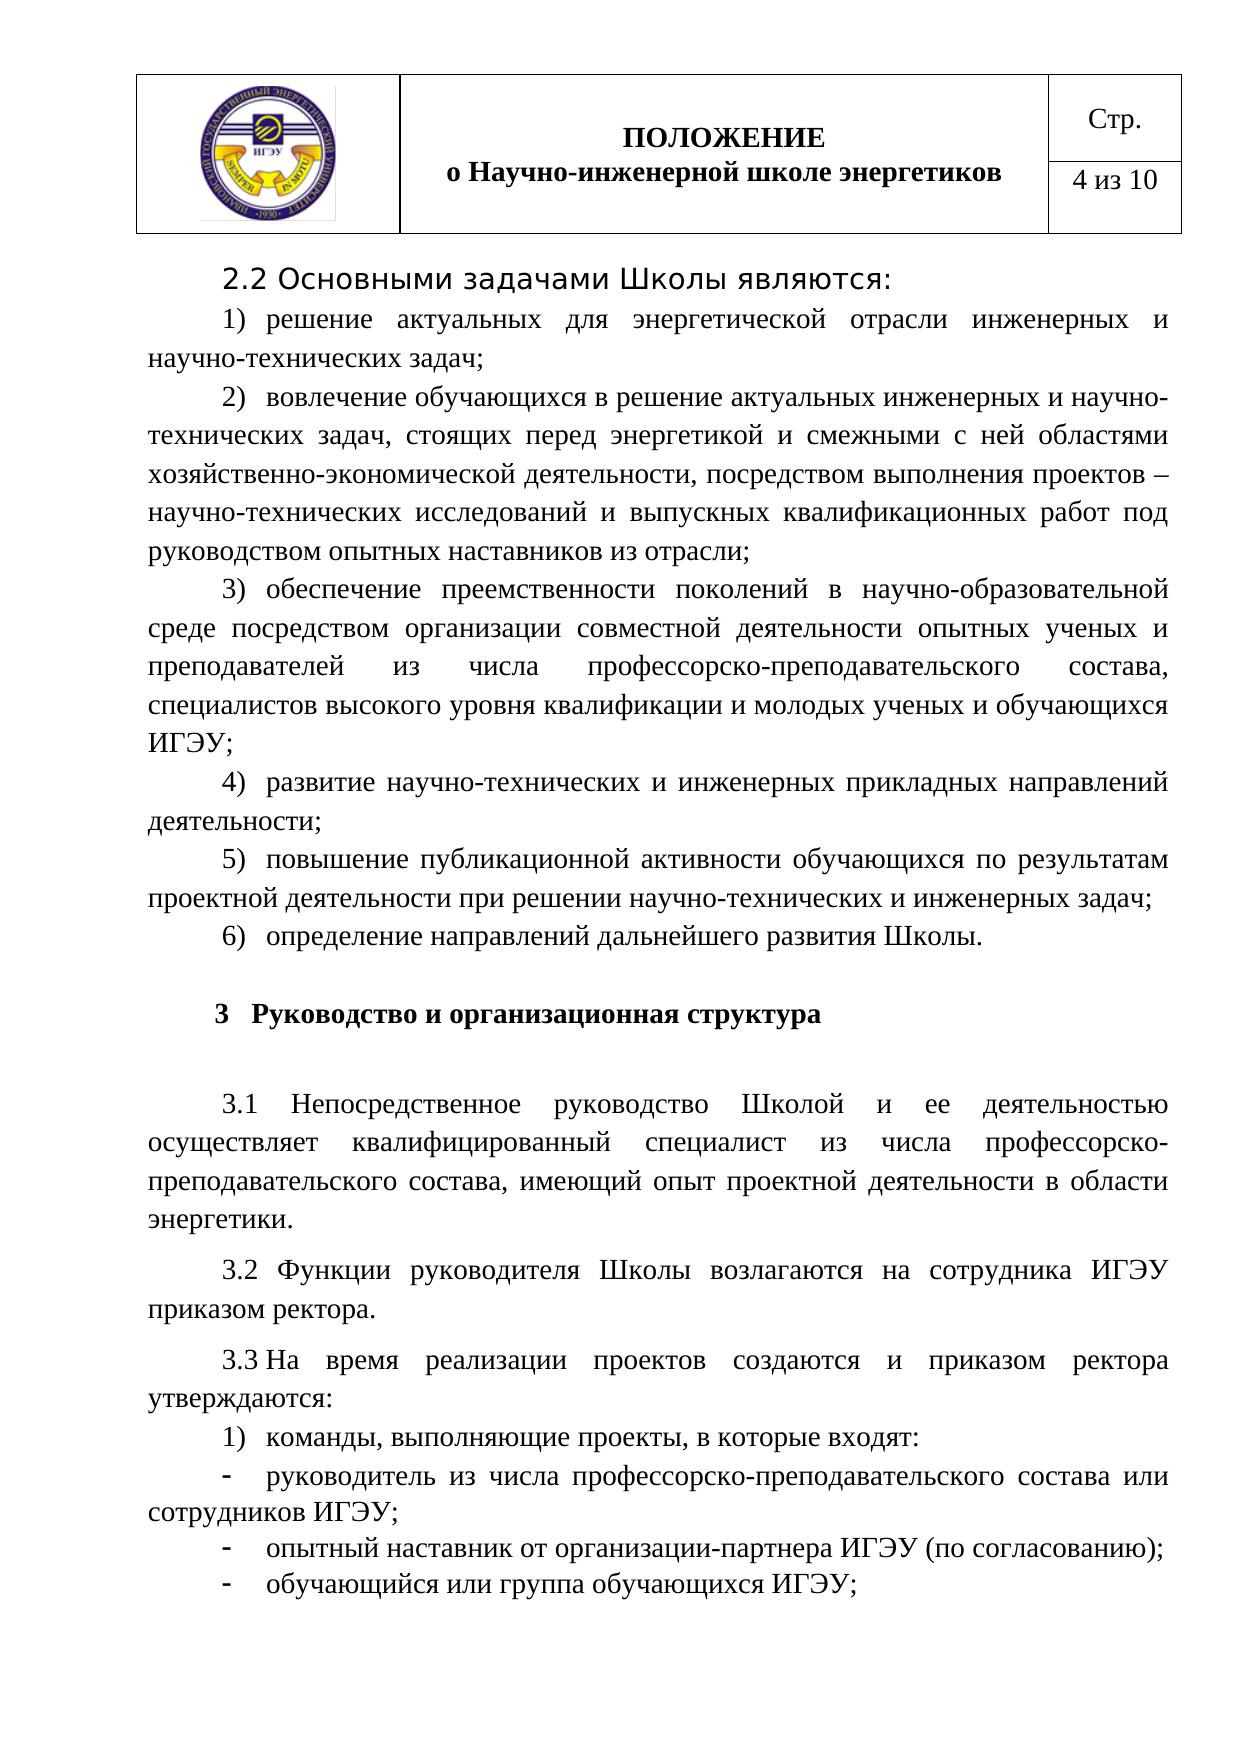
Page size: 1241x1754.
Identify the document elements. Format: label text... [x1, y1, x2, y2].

list обучающийся или группа обучающихся ИГЭУ; [148, 1566, 1169, 1600]
text 2.2 Основными задачами Школы являются: [148, 263, 1169, 297]
list вовлечение обучающихся в решение актуальных инженерных и научно-технических задач, стоящих перед энергетикой и смежными с ней областями хозяйственно-экономической деятельности, посредством выполнения проектов – научно-технических исследований и выпускных квалификационных работ под руководством опытных наставников из отрасли; [148, 379, 1169, 566]
list обеспечение преемственности поколений в научно-образовательной среде посредством организации совместной деятельности опытных ученых и преподавателей из числа профессорско-преподавательского состава, специалистов высокого уровня квалификации и молодых ученых и обучающихся ИГЭУ; [148, 571, 1169, 759]
list решение актуальных для энергетической отрасли инженерных и научно-технических задач; [148, 302, 1169, 374]
list опытный наставник от организации-партнера ИГЭУ (по согласованию); [148, 1530, 1169, 1564]
subtitle Руководство и организационная структура [148, 996, 1169, 1029]
list повышение публикационной активности обучающихся по результатам проектной деятельности при решении научно-технических и инженерных задач; [148, 841, 1169, 913]
list развитие научно-технических и инженерных прикладных направлений деятельности; [148, 764, 1169, 836]
text 3.3 На время реализации проектов создаются и приказом ректора утверждаются: [148, 1342, 1169, 1414]
text 3.2 Функции руководителя Школы возлагаются на сотрудника ИГЭУ приказом ректора. [148, 1252, 1169, 1324]
list определение направлений дальнейшего развития Школы. [148, 918, 1169, 952]
picture [200, 86, 337, 222]
list команды, выполняющие проекты, в которые входят: [148, 1419, 1169, 1453]
list руководитель из числа профессорско-преподавательского состава или сотрудников ИГЭУ; [148, 1458, 1169, 1527]
text 3.1 Непосредственное руководство Школой и ее деятельностью осуществляет квалифицированный специалист из числа профессорско-преподавательского состава, имеющий опыт проектной деятельности в области энергетики. [148, 1086, 1169, 1235]
